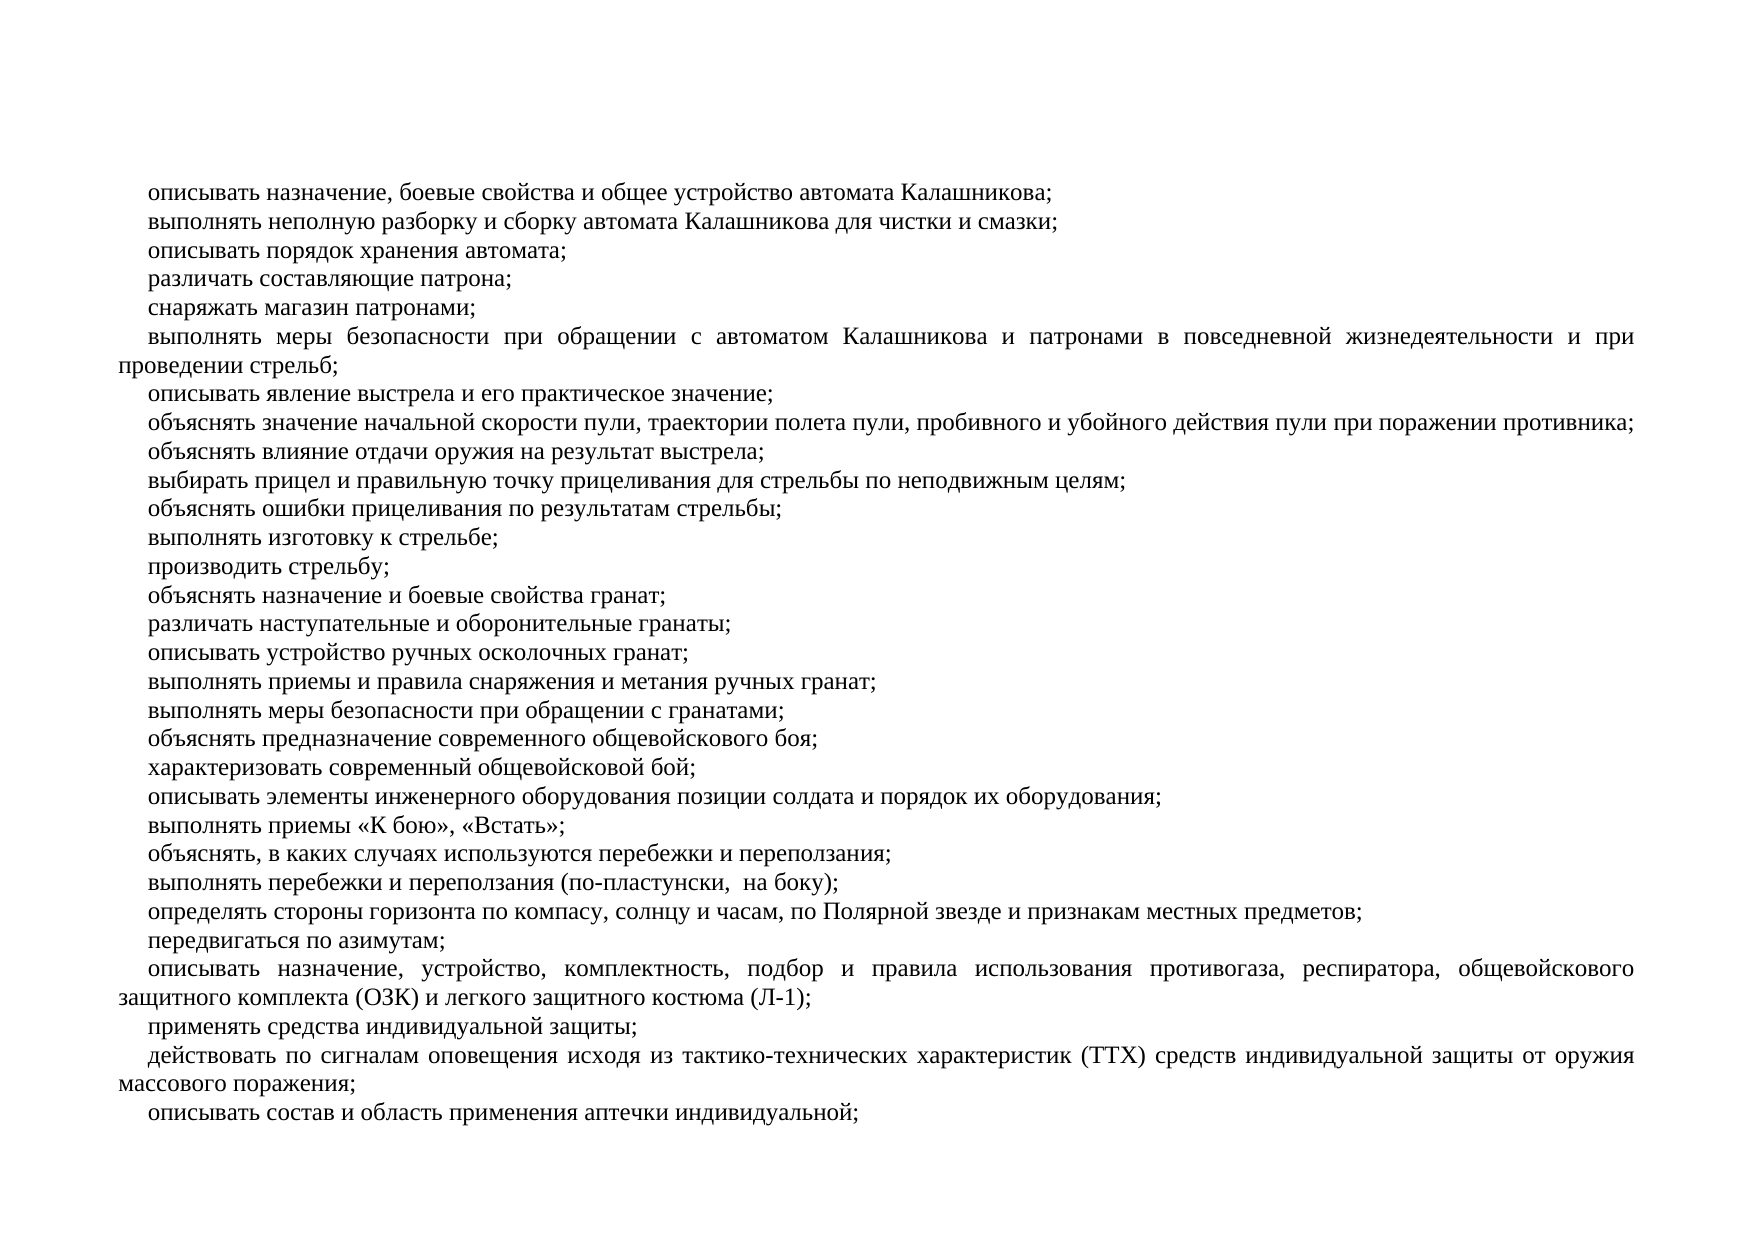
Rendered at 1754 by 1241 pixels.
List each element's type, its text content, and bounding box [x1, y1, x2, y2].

text описывать назначение, боевые свойства и общее устройство автомата Калашникова; [118, 177, 1636, 206]
text выполнять приемы и правила снаряжения и метания ручных гранат; [118, 666, 1636, 695]
text описывать явление выстрела и его практическое значение; [118, 378, 1636, 407]
text описывать устройство ручных осколочных гранат; [118, 637, 1636, 666]
text описывать элементы инженерного оборудования позиции солдата и порядок их оборудования; [118, 781, 1636, 810]
text объяснять предназначение современного общевойскового боя; [118, 723, 1636, 752]
text определять стороны горизонта по компасу, солнцу и часам, по Полярной звезде и признакам местных предметов; [118, 896, 1636, 925]
text выполнять меры безопасности при обращении с гранатами; [118, 695, 1636, 723]
text выполнять приемы «К бою», «Встать»; [118, 810, 1636, 838]
text выполнять неполную разборку и сборку автомата Калашникова для чистки и смазки; [118, 206, 1636, 235]
text производить стрельбу; [118, 551, 1636, 580]
text описывать назначение, устройство, комплектность, подбор и правила использования противогаза, респиратора, общевойскового защитного комплекта (ОЗК) и легкого защитного костюма (Л-1); [118, 953, 1636, 1011]
text действовать по сигналам оповещения исходя из тактико-технических характеристик (ТТХ) средств индивидуальной защиты от оружия массового поражения; [118, 1040, 1636, 1097]
text применять средства индивидуальной защиты; [118, 1011, 1636, 1040]
text передвигаться по азимутам; [118, 925, 1636, 953]
text объяснять значение начальной скорости пули, траектории полета пули, пробивного и убойного действия пули при поражении противника; [118, 407, 1636, 436]
text выполнять перебежки и переползания (по-пластунски, на боку); [118, 867, 1636, 896]
text объяснять назначение и боевые свойства гранат; [118, 580, 1636, 608]
text характеризовать современный общевойсковой бой; [118, 752, 1636, 781]
text объяснять ошибки прицеливания по результатам стрельбы; [118, 493, 1636, 522]
text выполнять меры безопасности при обращении с автоматом Калашникова и патронами в повседневной жизнедеятельности и при проведении стрельб; [118, 321, 1636, 378]
text выполнять изготовку к стрельбе; [118, 522, 1636, 551]
text объяснять влияние отдачи оружия на результат выстрела; [118, 436, 1636, 465]
text описывать состав и область применения аптечки индивидуальной; [118, 1097, 1636, 1126]
text описывать порядок хранения автомата; [118, 235, 1636, 263]
text объяснять, в каких случаях используются перебежки и переползания; [118, 838, 1636, 867]
text различать наступательные и оборонительные гранаты; [118, 608, 1636, 637]
text снаряжать магазин патронами; [118, 292, 1636, 321]
text выбирать прицел и правильную точку прицеливания для стрельбы по неподвижным целям; [118, 465, 1636, 493]
text различать составляющие патрона; [118, 263, 1636, 292]
